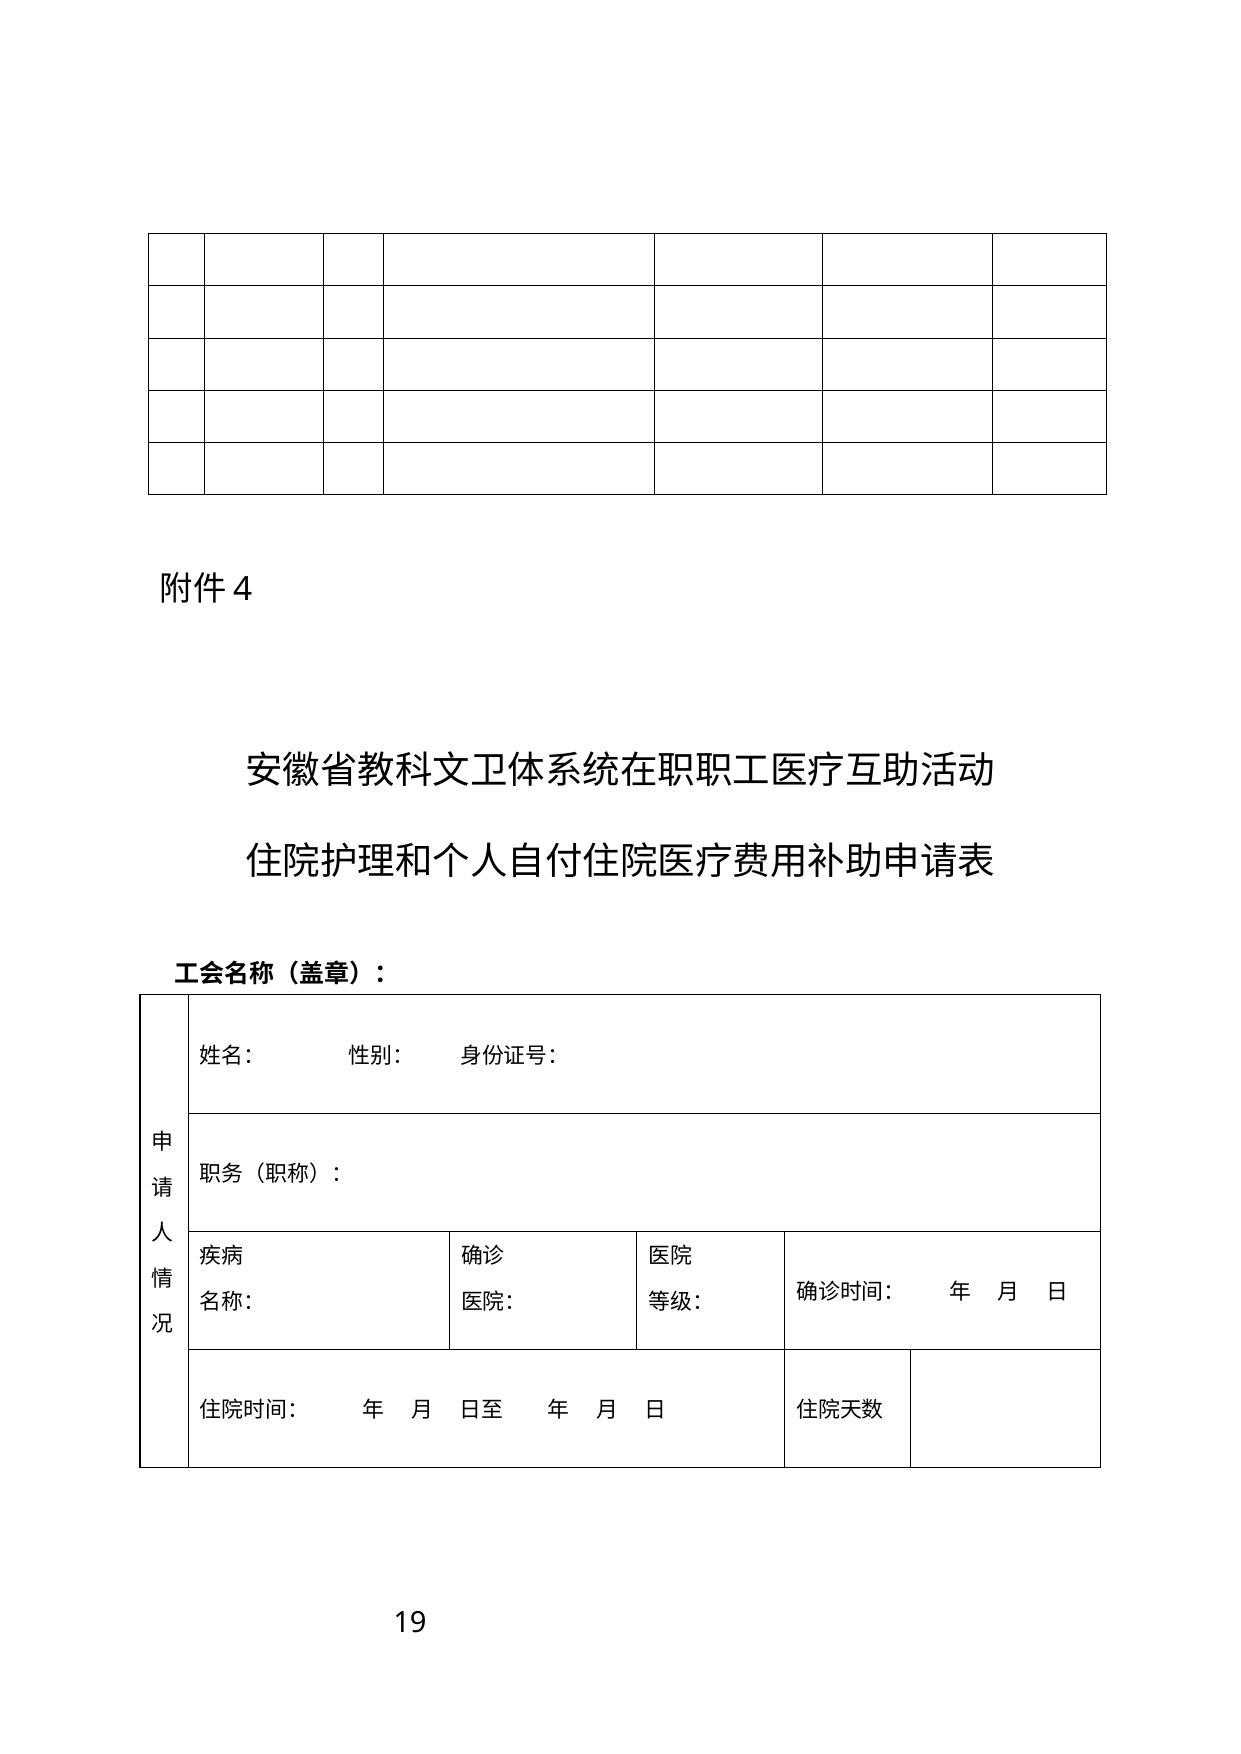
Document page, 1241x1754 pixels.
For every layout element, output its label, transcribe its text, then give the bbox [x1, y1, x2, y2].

table_cell [655, 443, 822, 494]
table_cell [149, 286, 204, 337]
table_cell [149, 391, 204, 442]
table_cell [993, 286, 1106, 337]
text 住院护理和个人自付住院医疗费用补助申请表 [159, 813, 1081, 903]
table_cell [823, 286, 992, 337]
table_cell [324, 391, 383, 442]
table_cell [205, 339, 323, 389]
table_cell [655, 286, 822, 337]
table_cell [384, 391, 654, 442]
table_cell [384, 443, 654, 494]
table_header 申 请 人 情 况 [141, 995, 188, 1467]
table_cell 职务（职称）： [189, 1114, 1100, 1231]
table_cell [993, 443, 1106, 494]
table_cell [205, 234, 323, 285]
table_cell [324, 443, 383, 494]
table_cell [655, 339, 822, 389]
text 工会名称（盖章）： [76, 949, 1056, 994]
table_cell [149, 339, 204, 389]
table_cell [324, 234, 383, 285]
table_cell 医院 等级： [637, 1232, 784, 1349]
table_cell [324, 339, 383, 389]
table_cell [823, 443, 992, 494]
table_cell [993, 339, 1106, 389]
table_cell [823, 234, 992, 285]
table_cell [149, 234, 204, 285]
table_cell [205, 443, 323, 494]
text 附件4 [159, 540, 1081, 631]
table_cell [384, 234, 654, 285]
table_cell [823, 391, 992, 442]
table_cell [823, 339, 992, 389]
table_cell 疾病 名称： [189, 1232, 449, 1349]
table_header 姓名： 性别： 身份证号： [189, 995, 1100, 1112]
table_cell 确诊 医院： [450, 1232, 636, 1349]
table_cell [149, 443, 204, 494]
table_cell [205, 286, 323, 337]
text 安徽省教科文卫体系统在职职工医疗互助活动 [159, 722, 1081, 813]
table_cell 确诊时间： 年 月 日 [785, 1232, 1100, 1349]
table_cell [384, 286, 654, 337]
table_cell [324, 286, 383, 337]
table_cell [384, 339, 654, 389]
table_cell 住院天数 [785, 1350, 910, 1467]
table_cell [993, 391, 1106, 442]
table_cell 住院时间： 年 月 日至 年 月 日 [189, 1350, 784, 1467]
table_cell [655, 234, 822, 285]
table_cell [911, 1350, 1100, 1467]
table_cell [993, 234, 1106, 285]
table_cell [655, 391, 822, 442]
table_cell [205, 391, 323, 442]
